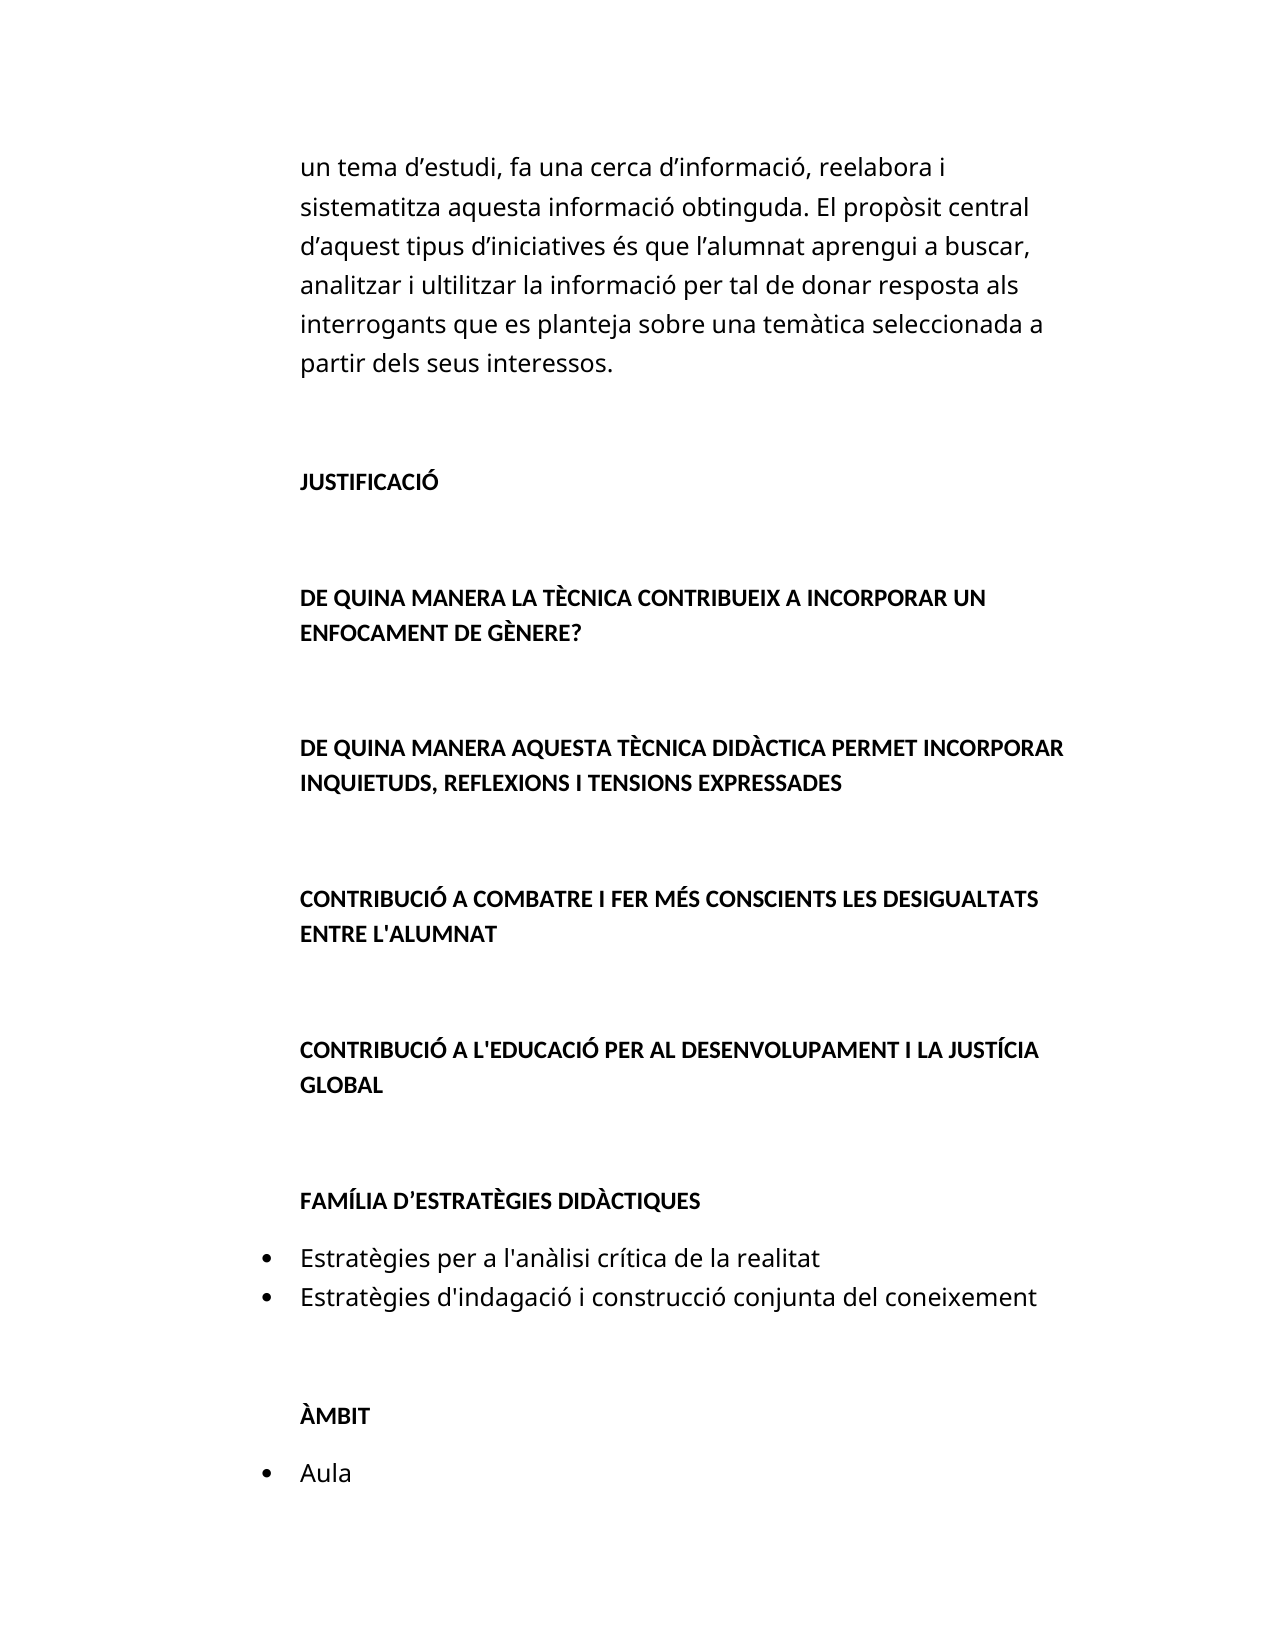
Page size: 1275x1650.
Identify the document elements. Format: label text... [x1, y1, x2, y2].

list Aula [262, 1456, 1087, 1490]
list Estratègies per a l'anàlisi crítica de la realitat [262, 1241, 1087, 1275]
subtitle FAMÍLIA D’ESTRATÈGIES DIDÀCTIQUES [300, 1185, 1087, 1216]
subtitle CONTRIBUCIÓ A L'EDUCACIÓ PER AL DESENVOLUPAMENT I LA JUSTÍCIA GLOBAL [300, 1034, 1087, 1100]
subtitle CONTRIBUCIÓ A COMBATRE I FER MÉS CONSCIENTS LES DESIGUALTATS ENTRE L'ALUMNAT [300, 883, 1087, 949]
subtitle DE QUINA MANERA LA TÈCNICA CONTRIBUEIX A INCORPORAR UN ENFOCAMENT DE GÈNERE? [300, 582, 1087, 647]
subtitle ÀMBIT [300, 1400, 1087, 1431]
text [300, 150, 1087, 380]
subtitle DE QUINA MANERA AQUESTA TÈCNICA DIDÀCTICA PERMET INCORPORAR INQUIETUDS, REFLEXIONS I TENSIONS EXPRESSADES [300, 732, 1087, 798]
subtitle JUSTIFICACIÓ [300, 466, 1087, 496]
list Estratègies d'indagació i construcció conjunta del coneixement [262, 1280, 1087, 1314]
